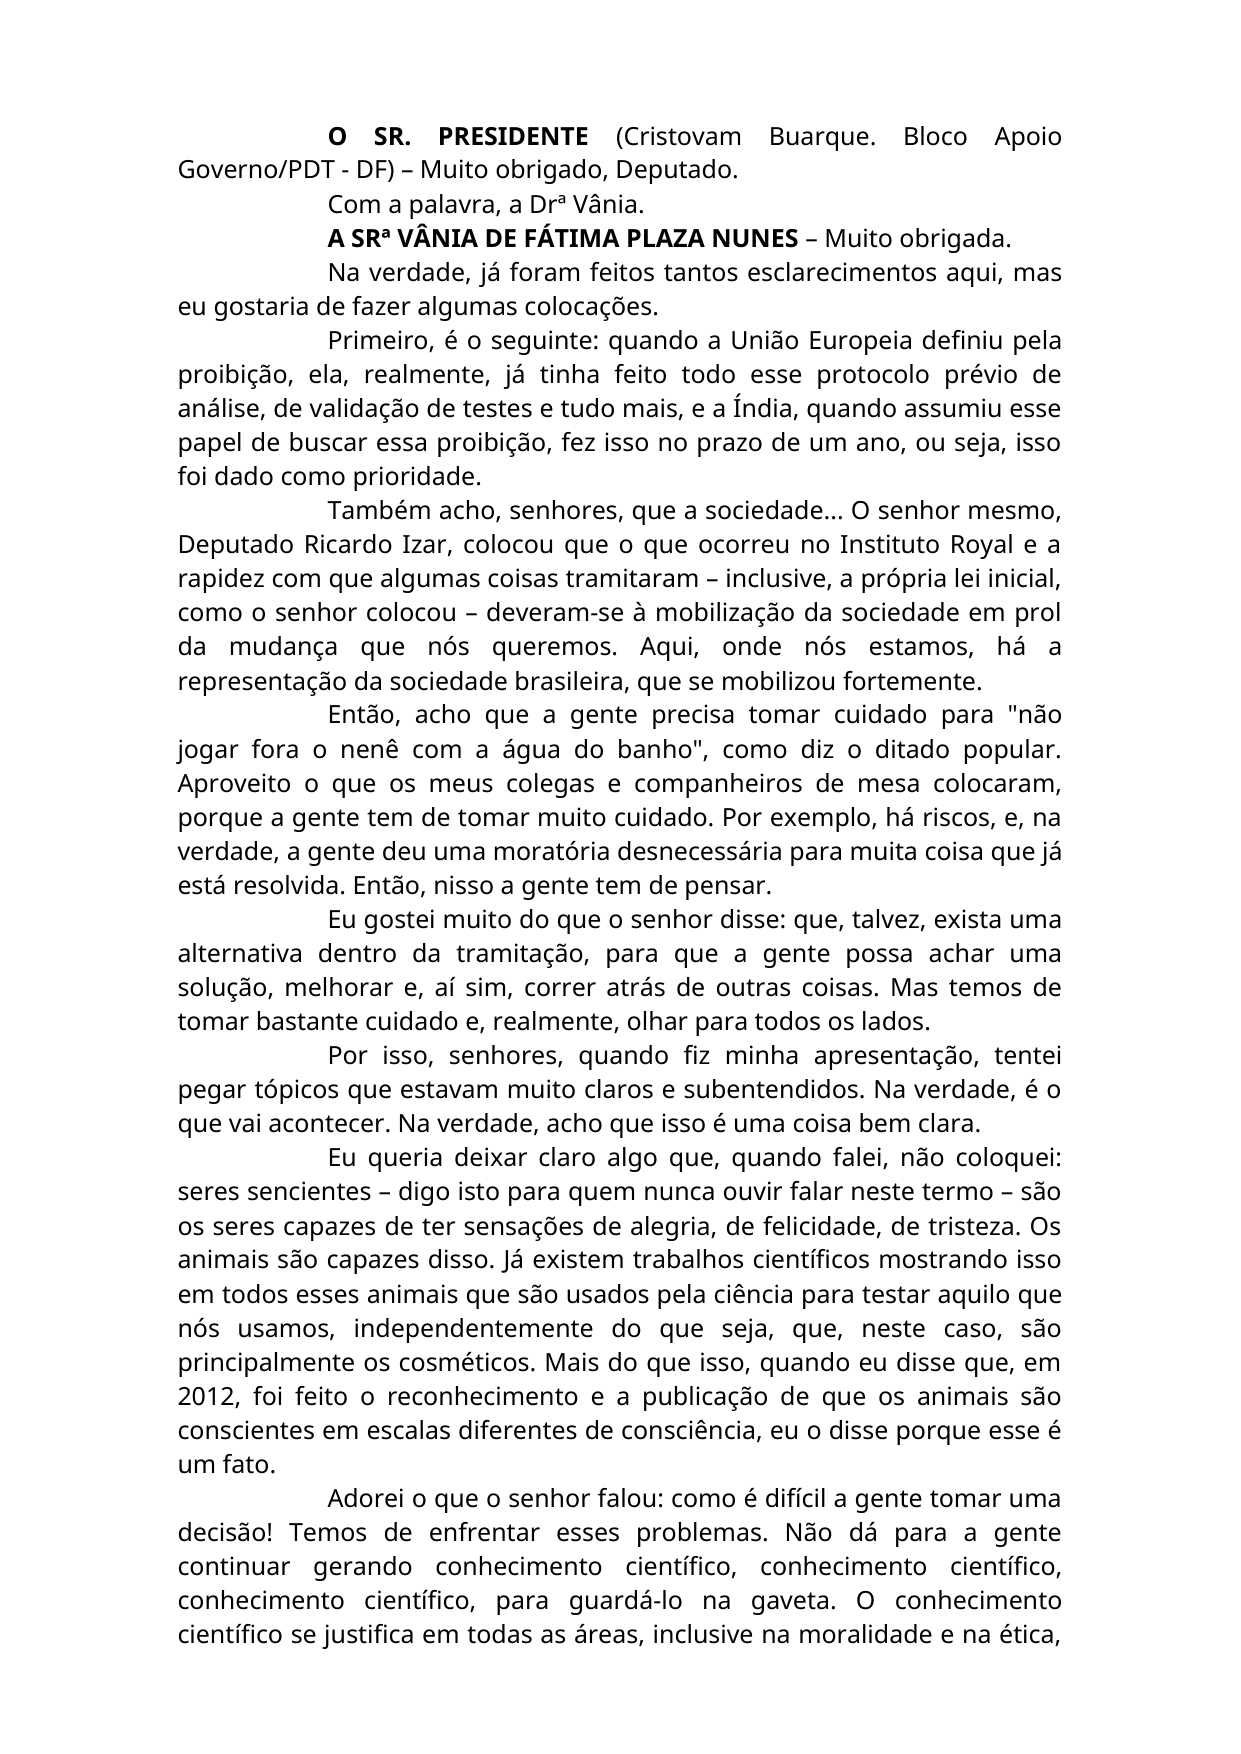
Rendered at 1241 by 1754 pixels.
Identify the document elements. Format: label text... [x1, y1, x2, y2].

text Com a palavra, a Drª Vânia. [177, 186, 1063, 220]
text Por isso, senhores, quando fiz minha apresentação, tentei pegar tópicos que estavam muito claros e subentendidos. Na verdade, é o que vai acontecer. Na verdade, acho que isso é uma coisa bem clara. [177, 1038, 1063, 1140]
text Então, acho que a gente precisa tomar cuidado para "não jogar fora o nenê com a água do banho", como diz o ditado popular. Aproveito o que os meus colegas e companheiros de mesa colocaram, porque a gente tem de tomar muito cuidado. Por exemplo, há riscos, e, na verdade, a gente deu uma moratória desnecessária para muita coisa que já está resolvida. Então, nisso a gente tem de pensar. [177, 697, 1063, 902]
text O SR. PRESIDENTE (Cristovam Buarque. Bloco Apoio Governo/PDT - DF) – Muito obrigado, Deputado. [177, 118, 1063, 186]
text Eu gostei muito do que o senhor disse: que, talvez, exista uma alternativa dentro da tramitação, para que a gente possa achar uma solução, melhorar e, aí sim, correr atrás de outras coisas. Mas temos de tomar bastante cuidado e, realmente, olhar para todos os lados. [177, 902, 1063, 1038]
text Também acho, senhores, que a sociedade... O senhor mesmo, Deputado Ricardo Izar, colocou que o que ocorreu no Instituto Royal e a rapidez com que algumas coisas tramitaram – inclusive, a própria lei inicial, como o senhor colocou – deveram-se à mobilização da sociedade em prol da mudança que nós queremos. Aqui, onde nós estamos, há a representação da sociedade brasileira, que se mobilizou fortemente. [177, 493, 1063, 697]
text A SRª VÂNIA DE FÁTIMA PLAZA NUNES – Muito obrigada. [177, 220, 1063, 254]
text Primeiro, é o seguinte: quando a União Europeia definiu pela proibição, ela, realmente, já tinha feito todo esse protocolo prévio de análise, de validação de testes e tudo mais, e a Índia, quando assumiu esse papel de buscar essa proibição, fez isso no prazo de um ano, ou seja, isso foi dado como prioridade. [177, 322, 1063, 493]
text Eu queria deixar claro algo que, quando falei, não coloquei: seres sencientes – digo isto para quem nunca ouvir falar neste termo – são os seres capazes de ter sensações de alegria, de felicidade, de tristeza. Os animais são capazes disso. Já existem trabalhos científicos mostrando isso em todos esses animais que são usados pela ciência para testar aquilo que nós usamos, independentemente do que seja, que, neste caso, são principalmente os cosméticos. Mais do que isso, quando eu disse que, em 2012, foi feito o reconhecimento e a publicação de que os animais são conscientes em escalas diferentes de consciência, eu o disse porque esse é um fato. [177, 1140, 1063, 1481]
text Na verdade, já foram feitos tantos esclarecimentos aqui, mas eu gostaria de fazer algumas colocações. [177, 254, 1063, 322]
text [177, 1481, 1063, 1651]
